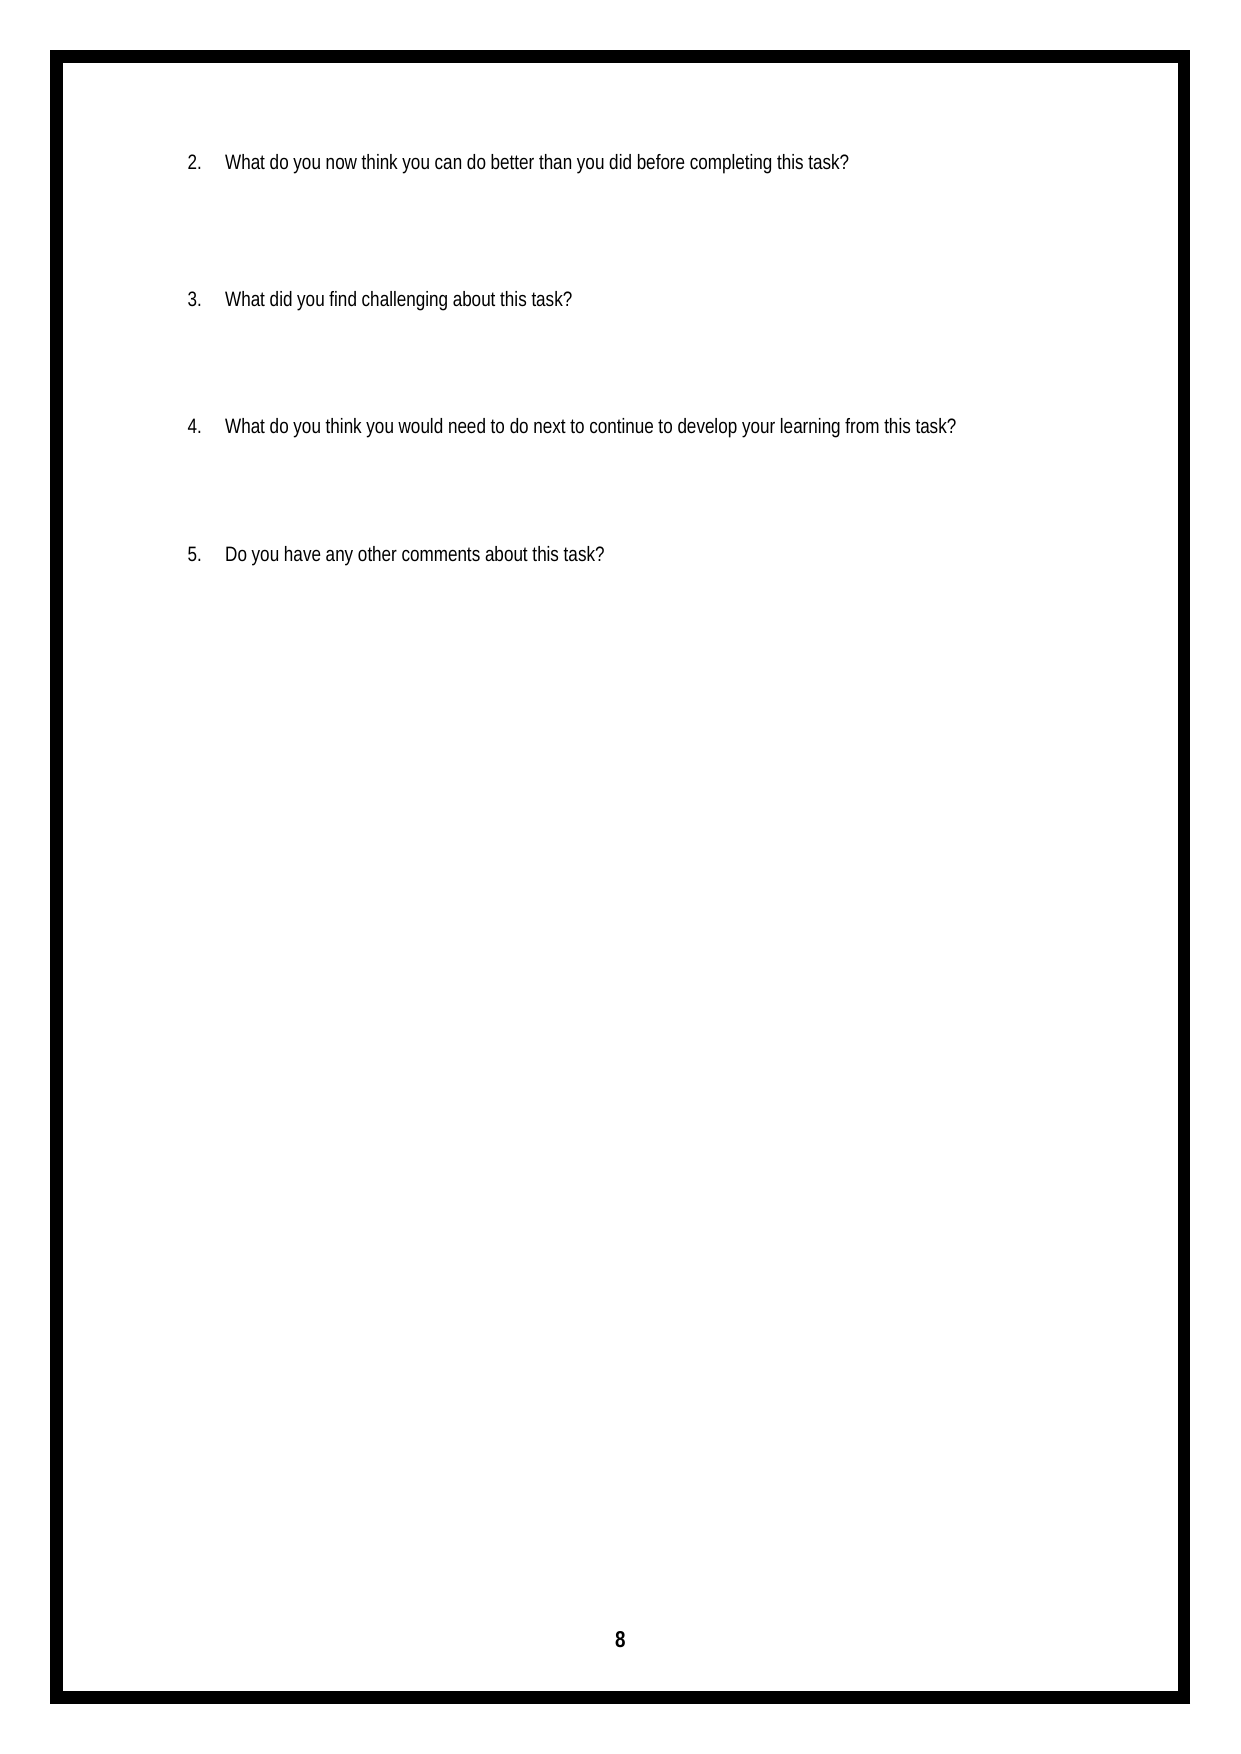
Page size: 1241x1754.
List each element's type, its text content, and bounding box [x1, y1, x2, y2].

list What do you think you would need to do next to continue to develop your learning from this task? [187, 414, 1090, 438]
list What do you now think you can do better than you did before completing this task? [187, 150, 1090, 174]
list Do you have any other comments about this task? [187, 542, 1090, 566]
list What did you find challenging about this task? [187, 287, 1090, 311]
